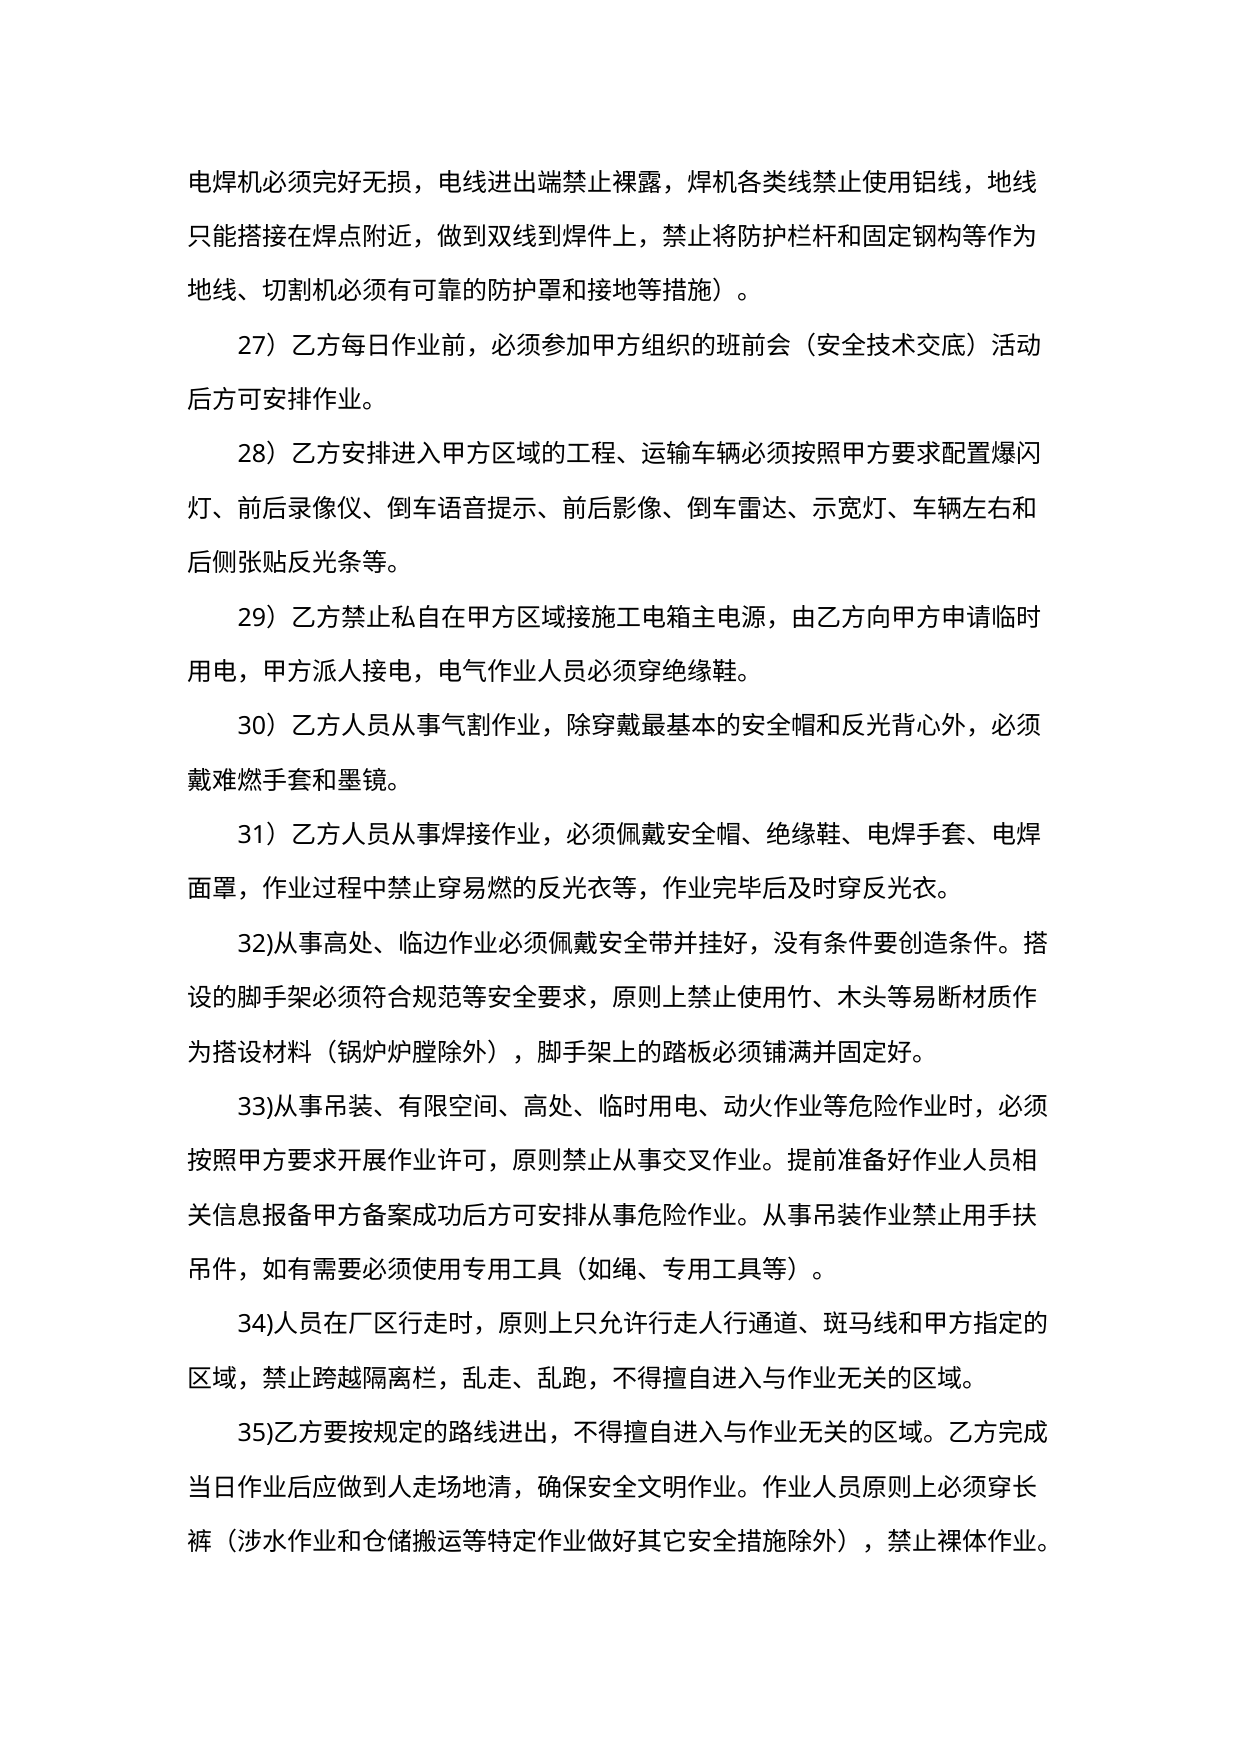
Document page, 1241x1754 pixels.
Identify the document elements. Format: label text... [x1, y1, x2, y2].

text 27）乙方每日作业前，必须参加甲方组织的班前会（安全技术交底）活动后方可安排作业。 [187, 325, 1053, 416]
text 35)乙方要按规定的路线进出，不得擅自进入与作业无关的区域。乙方完成当日作业后应做到人走场地清，确保安全文明作业。作业人员原则上必须穿长裤（涉水作业和仓储搬运等特定作业做好其它安全措施除外），禁止裸体作业。 [187, 1413, 1053, 1558]
text 28）乙方安排进入甲方区域的工程、运输车辆必须按照甲方要求配置爆闪灯、前后录像仪、倒车语音提示、前后影像、倒车雷达、示宽灯、车辆左右和后侧张贴反光条等。 [187, 434, 1053, 579]
text 29）乙方禁止私自在甲方区域接施工电箱主电源，由乙方向甲方申请临时用电，甲方派人接电，电气作业人员必须穿绝缘鞋。 [187, 597, 1053, 688]
text 33)从事吊装、有限空间、高处、临时用电、动火作业等危险作业时，必须按照甲方要求开展作业许可，原则禁止从事交叉作业。提前准备好作业人员相关信息报备甲方备案成功后方可安排从事危险作业。从事吊装作业禁止用手扶吊件，如有需要必须使用专用工具（如绳、专用工具等）。 [187, 1086, 1053, 1286]
text 32)从事高处、临边作业必须佩戴安全带并挂好，没有条件要创造条件。搭设的脚手架必须符合规范等安全要求，原则上禁止使用竹、木头等易断材质作为搭设材料（锅炉炉膛除外），脚手架上的踏板必须铺满并固定好。 [187, 923, 1053, 1068]
text 31）乙方人员从事焊接作业，必须佩戴安全帽、绝缘鞋、电焊手套、电焊面罩，作业过程中禁止穿易燃的反光衣等，作业完毕后及时穿反光衣。 [187, 814, 1053, 905]
text 34)人员在厂区行走时，原则上只允许行走人行通道、斑马线和甲方指定的区域，禁止跨越隔离栏，乱走、乱跑，不得擅自进入与作业无关的区域。 [187, 1304, 1053, 1394]
text 30）乙方人员从事气割作业，除穿戴最基本的安全帽和反光背心外，必须戴难燃手套和墨镜。 [187, 706, 1053, 796]
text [187, 162, 1053, 307]
